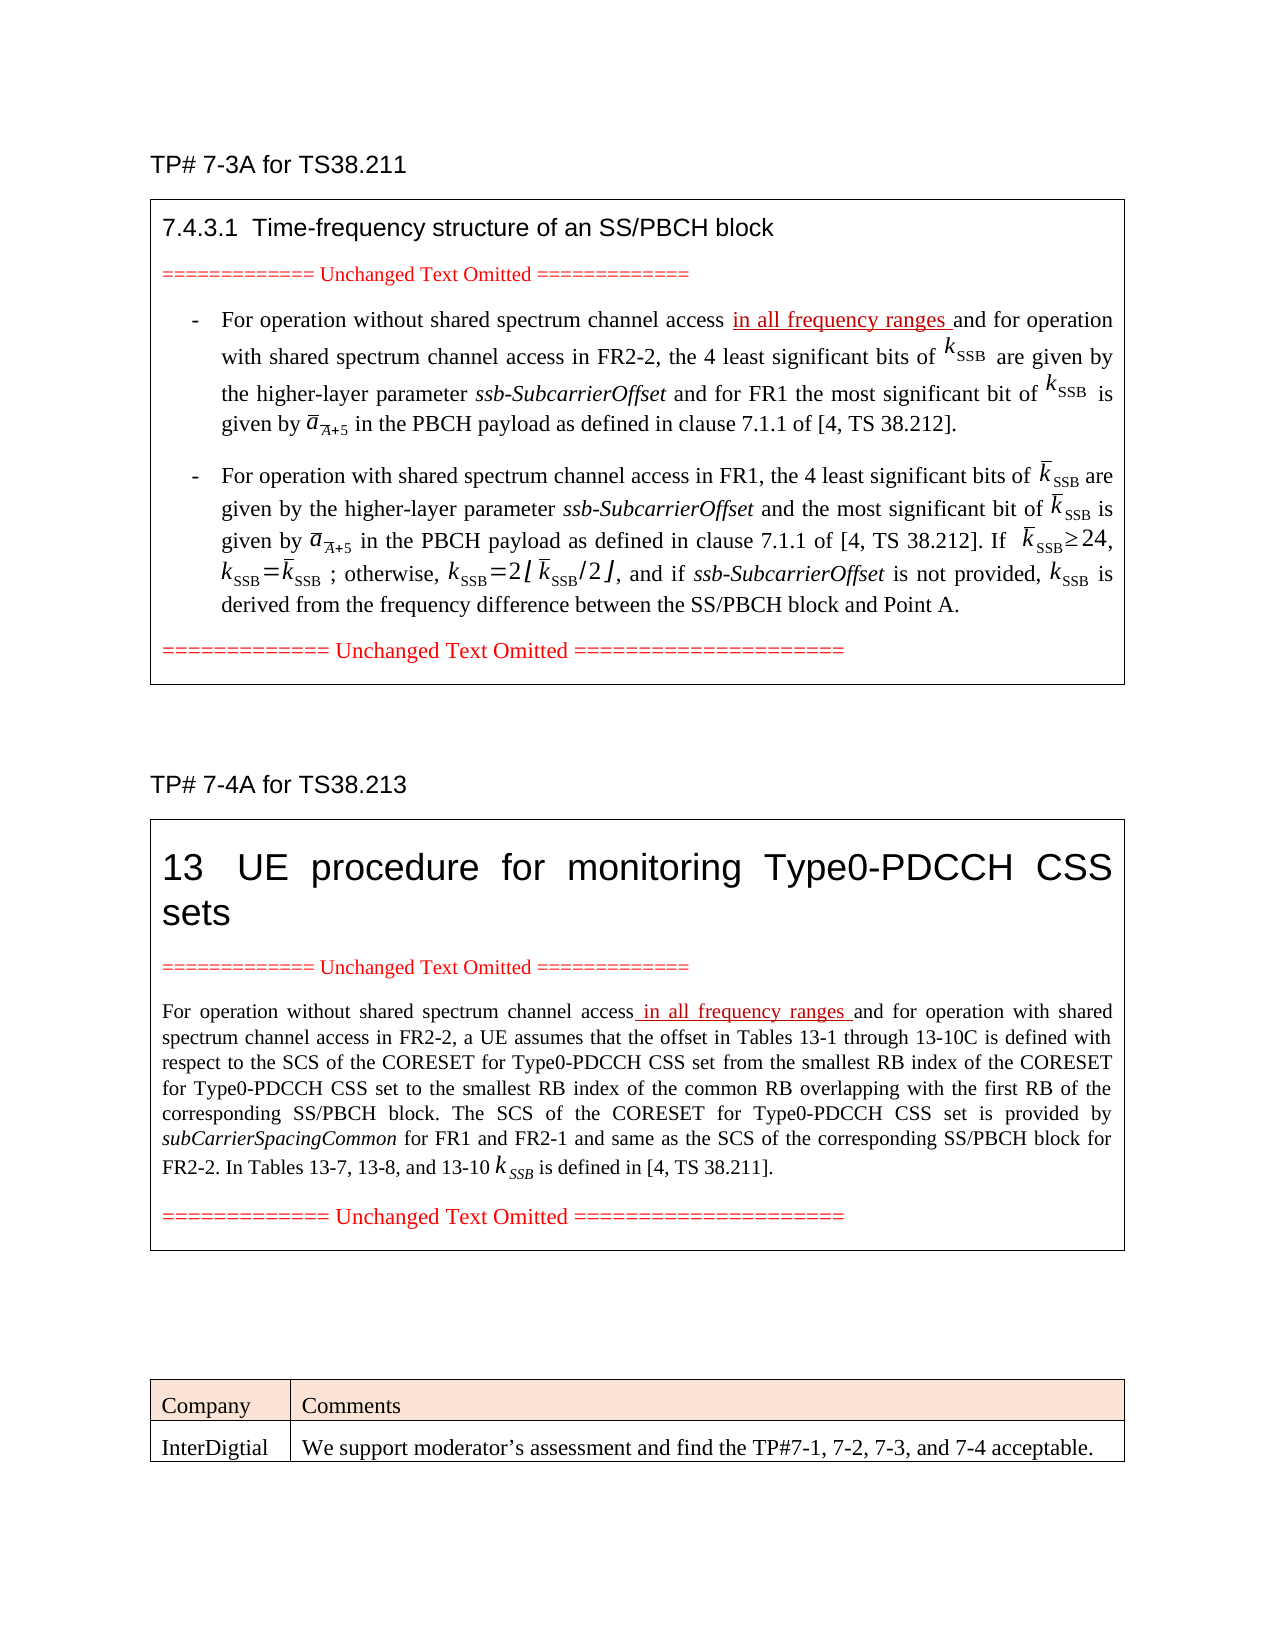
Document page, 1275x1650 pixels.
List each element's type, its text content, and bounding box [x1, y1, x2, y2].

table_cell InterDigtial [151, 1421, 290, 1461]
table_header Company [151, 1380, 290, 1420]
subtitle TP# 7-3A for TS38.211 [150, 150, 1125, 179]
table_header Comments [291, 1380, 1124, 1420]
table_header 7.4.3.1 Time-frequency structure of an SS/PBCH block ============= Unchanged Text Omitted ============= - For operation without shared spectrum channel access in all frequency ranges and for operation with shared spectrum channel access in FR2-2, the 4 least significant bits of are given by the higher-layer parameter ssb-SubcarrierOffset and for FR1 the most significant bit of is given by in the PBCH payload as defined in clause 7.1.1 of [4, TS 38.212]. - For operation with shared spectrum channel access in FR1, the 4 least significant bits of are given by the higher-layer parameter ssb-SubcarrierOffset and the most significant bit of is given by in the PBCH payload as defined in clause 7.1.1 of [4, TS 38.212]. If , ; otherwise, , and if ssb-SubcarrierOffset is not provided, is derived from the frequency difference between the SS/PBCH block and Point A. ============= Unchanged Text Omitted ===================== [151, 200, 1124, 684]
table_header 13 UE procedure for monitoring Type0-PDCCH CSS sets ============= Unchanged Text Omitted ============= For operation without shared spectrum channel access in all frequency ranges and for operation with shared spectrum channel access in FR2-2, a UE assumes that the offset in Tables 13-1 through 13-10C is defined with respect to the SCS of the CORESET for Type0-PDCCH CSS set from the smallest RB index of the CORESET for Type0-PDCCH CSS set to the smallest RB index of the common RB overlapping with the first RB of the corresponding SS/PBCH block. The SCS of the CORESET for Type0-PDCCH CSS set is provided by subCarrierSpacingCommon for FR1 and FR2-1 and same as the SCS of the corresponding SS/PBCH block for FR2-2. In Tables 13-7, 13-8, and 13-10 is defined in [4, TS 38.211]. ============= Unchanged Text Omitted ===================== [151, 820, 1124, 1250]
subtitle TP# 7-4A for TS38.213 [150, 770, 1125, 798]
table_cell We support moderator’s assessment and find the TP#7-1, 7-2, 7-3, and 7-4 acceptable. [291, 1421, 1124, 1461]
